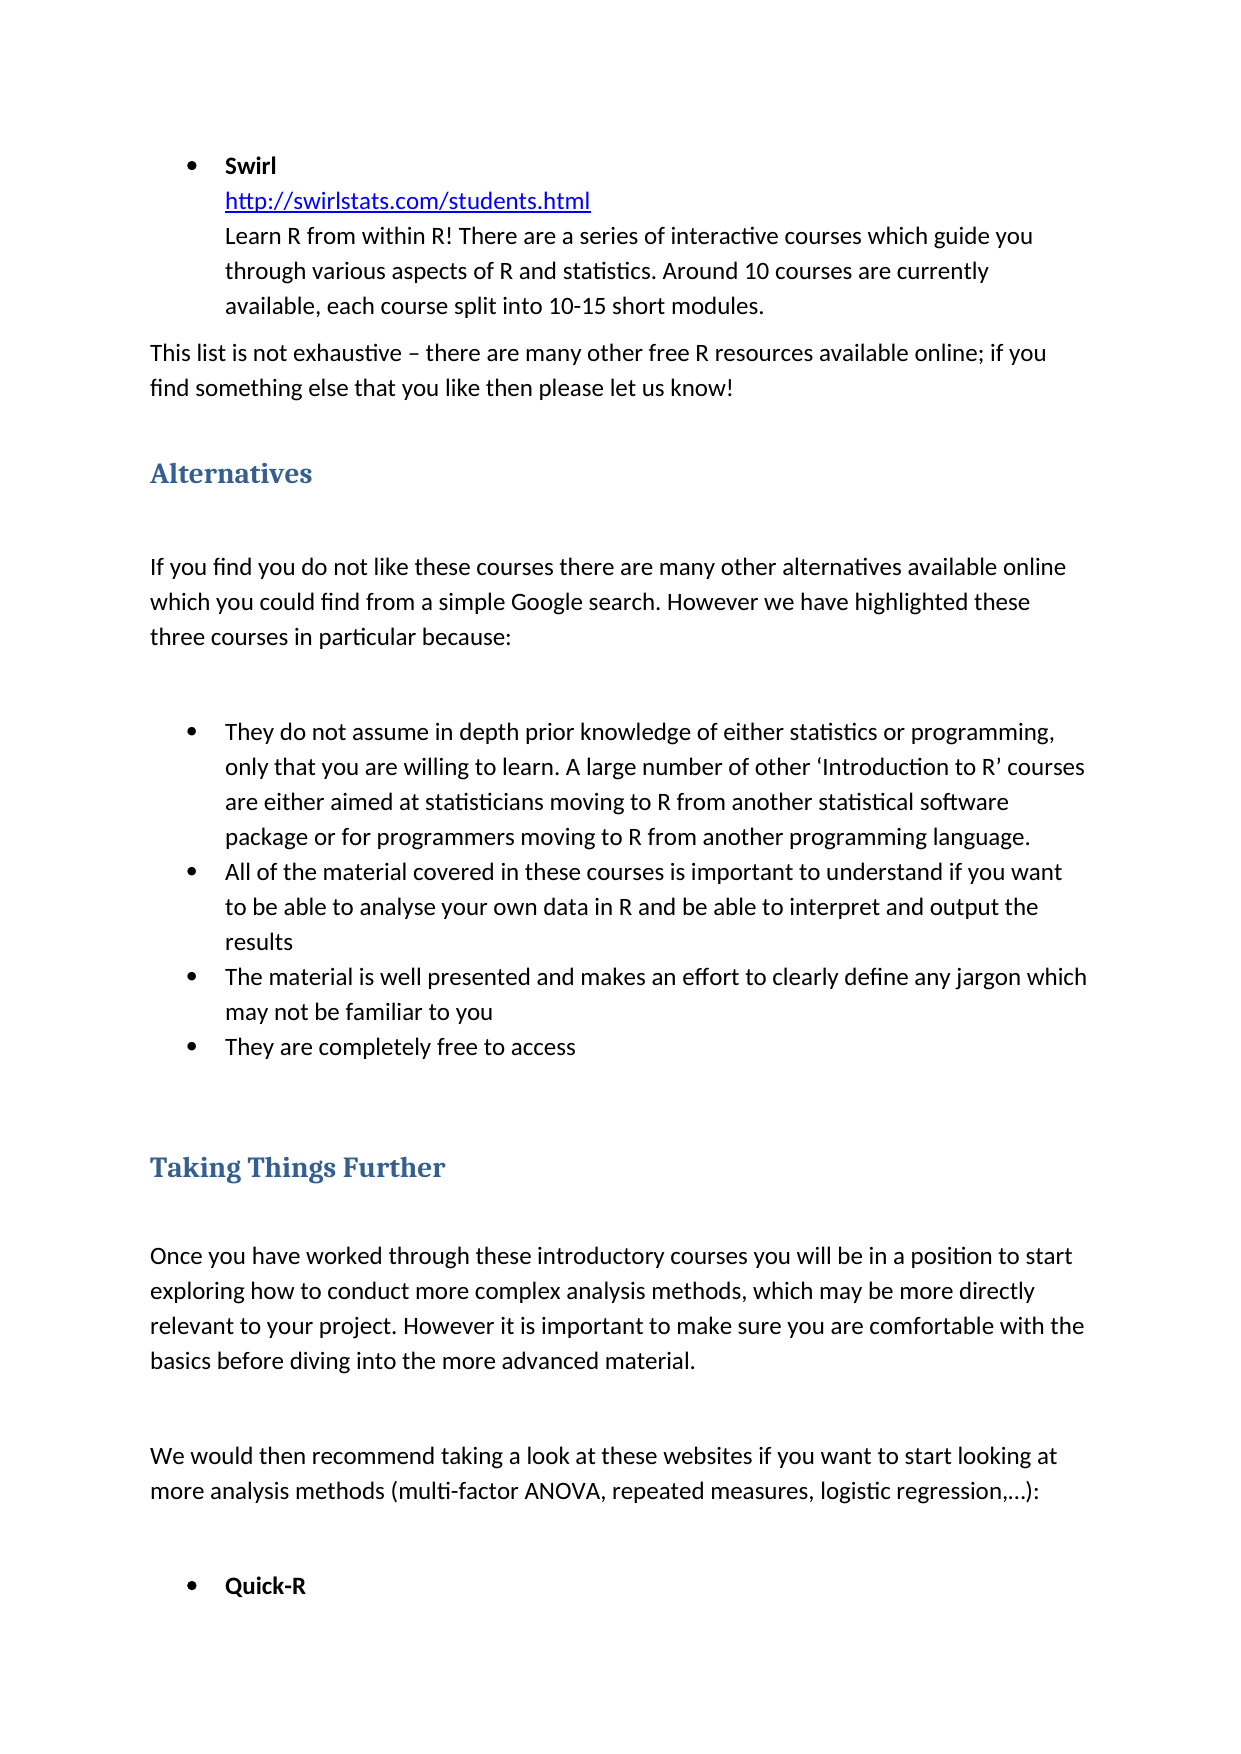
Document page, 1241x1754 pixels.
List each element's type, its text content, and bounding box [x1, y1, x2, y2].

list http://swirlstats.com/students.html [225, 185, 1090, 216]
list All of the material covered in these courses is important to understand if you want to be able to analyse your own data in R and be able to interpret and output the results [187, 856, 1090, 957]
list Learn R from within R! There are a series of interactive courses which guide you through various aspects of R and statistics. Around 10 courses are currently available, each course split into 10-15 short modules. [225, 220, 1090, 321]
text If you find you do not like these courses there are many other alternatives available online which you could find from a simple Google search. However we have highlighted these three courses in particular because: [150, 551, 1090, 652]
text Once you have worked through these introductory courses you will be in a position to start exploring how to conduct more complex analysis methods, which may be more directly relevant to your project. However it is important to make sure you are comfortable with the basics before diving into the more advanced material. [150, 1240, 1090, 1376]
subtitle Alternatives [150, 457, 1090, 491]
subtitle Taking Things Further [150, 1151, 1090, 1184]
list They are completely free to access [187, 1031, 1090, 1062]
list Quick-R [187, 1570, 1090, 1601]
list They do not assume in depth prior knowledge of either statistics or programming, only that you are willing to learn. A large number of other ‘Introduction to R’ courses are either aimed at statisticians moving to R from another statistical software package or for programmers moving to R from another programming language. [187, 716, 1090, 852]
list The material is well presented and makes an effort to clearly define any jargon which may not be familiar to you [187, 961, 1090, 1027]
text This list is not exhaustive – there are many other free R resources available online; if you find something else that you like then please let us know! [150, 337, 1090, 403]
list Swirl [187, 150, 1090, 181]
text We would then recommend taking a look at these websites if you want to start looking at more analysis methods (multi-factor ANOVA, repeated measures, logistic regression,…): [150, 1440, 1090, 1506]
